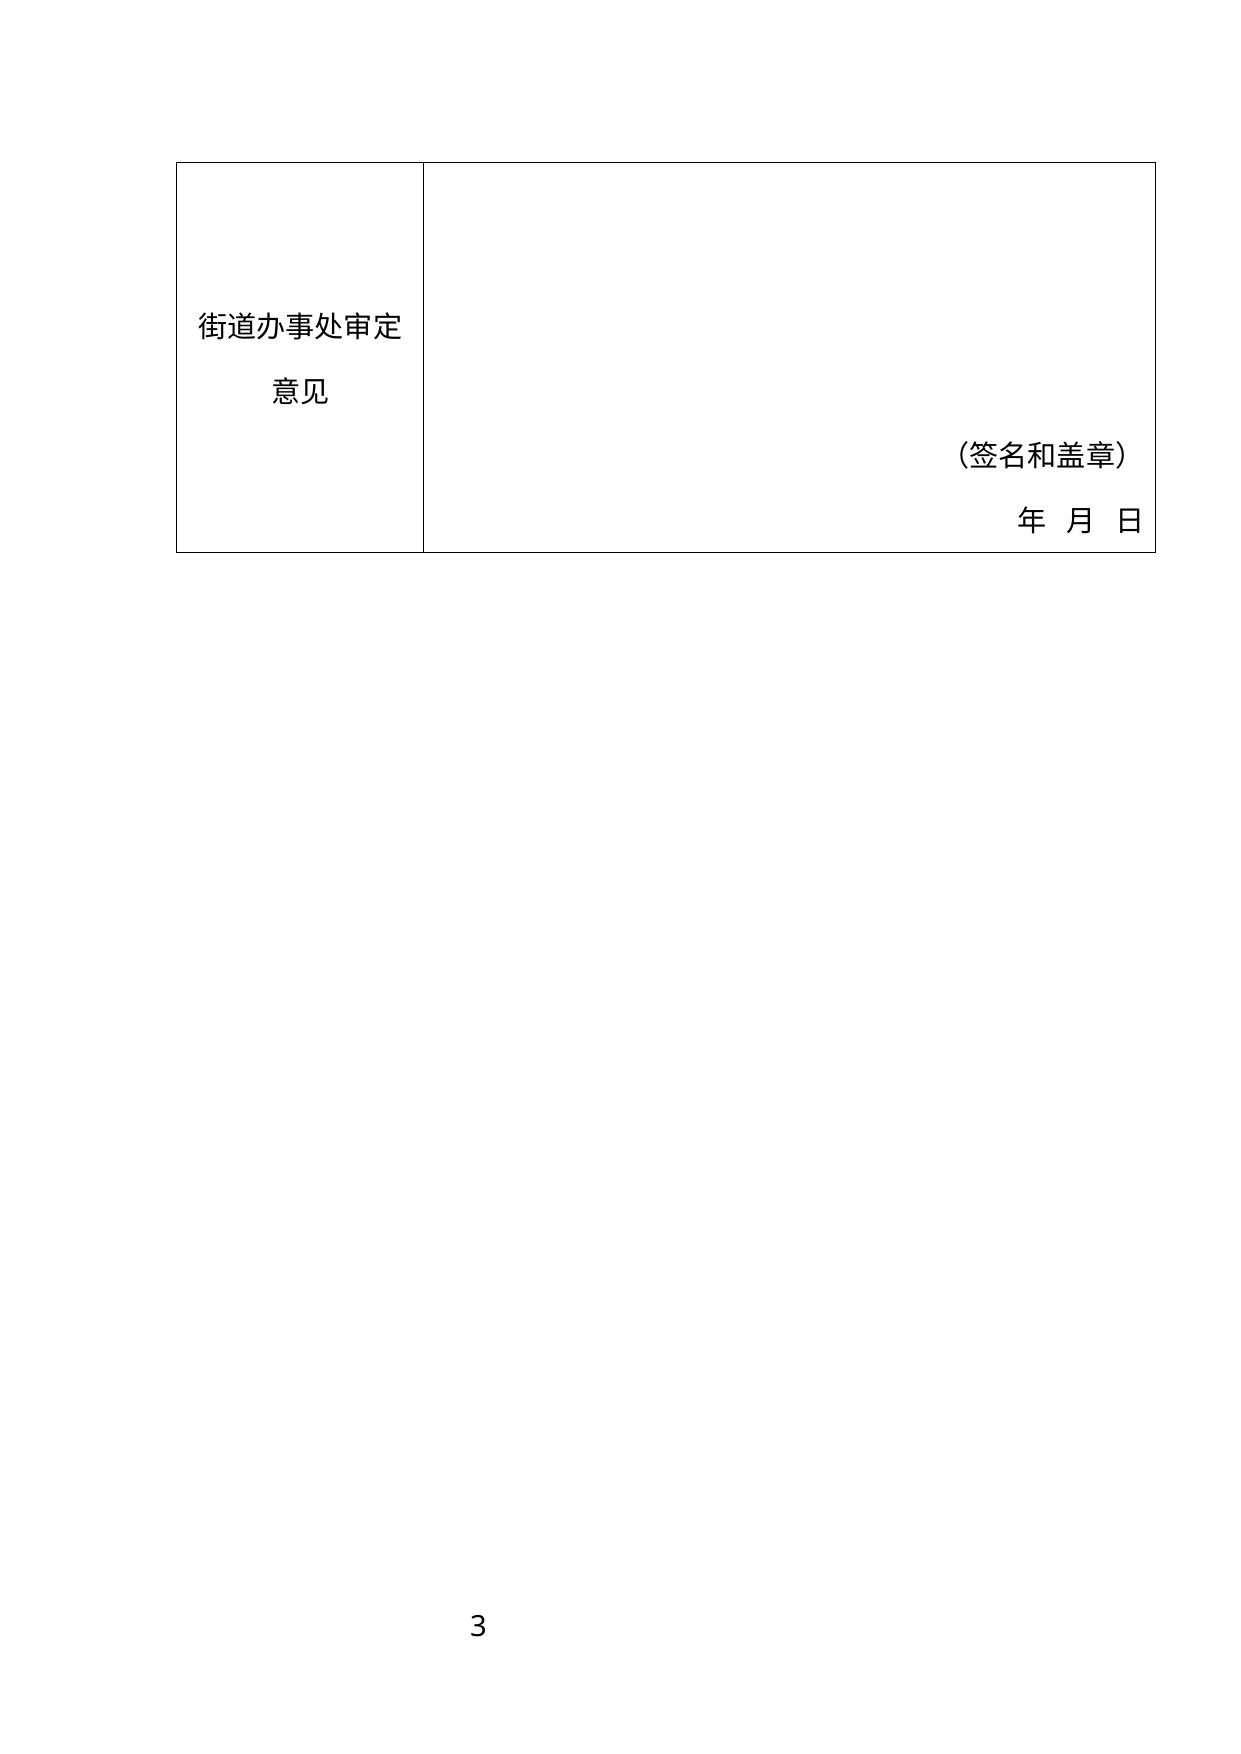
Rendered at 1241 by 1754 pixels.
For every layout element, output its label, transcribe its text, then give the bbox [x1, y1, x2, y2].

table_cell （签名和盖章） 年 月 日 [424, 163, 1155, 552]
table_cell 街道办事处审定意见 [177, 163, 423, 552]
